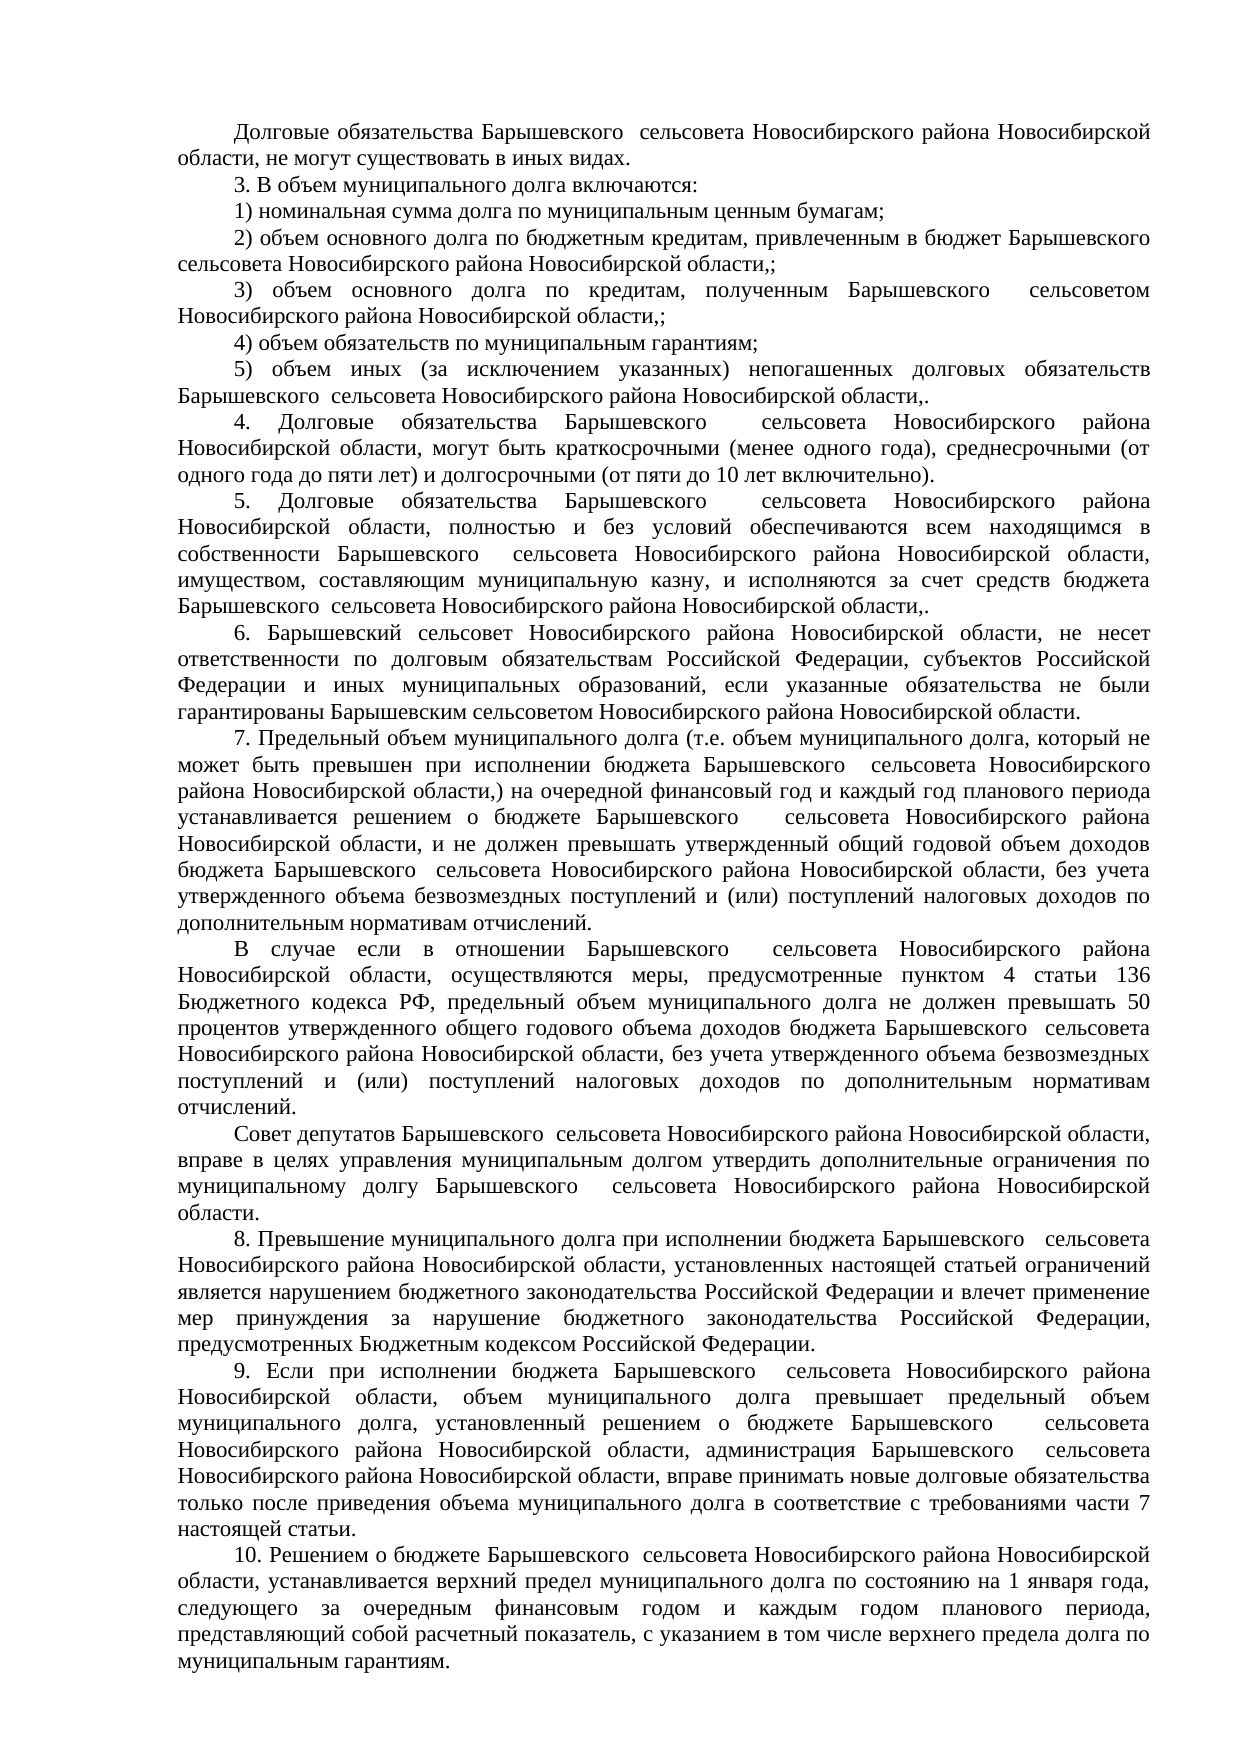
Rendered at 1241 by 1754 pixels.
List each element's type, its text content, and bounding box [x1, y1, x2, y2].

text 7. Предельный объем муниципального долга (т.е. объем муниципального долга, который не может быть превышен при исполнении бюджета Барышевского сельсовета Новосибирского района Новосибирской области,) на очередной финансовый год и каждый год планового периода устанавливается решением о бюджете Барышевского сельсовета Новосибирского района Новосибирской области, и не должен превышать утвержденный общий годовой объем доходов бюджета Барышевского сельсовета Новосибирского района Новосибирской области, без учета утвержденного объема безвозмездных поступлений и (или) поступлений налоговых доходов по дополнительным нормативам отчислений. [177, 724, 1152, 935]
text В случае если в отношении Барышевского сельсовета Новосибирского района Новосибирской области, осуществляются меры, предусмотренные пунктом 4 статьи 136 Бюджетного кодекса РФ, предельный объем муниципального долга не должен превышать 50 процентов утвержденного общего годового объема доходов бюджета Барышевского сельсовета Новосибирского района Новосибирской области, без учета утвержденного объема безвозмездных поступлений и (или) поступлений налоговых доходов по дополнительным нормативам отчислений. [177, 935, 1152, 1119]
text 4. Долговые обязательства Барышевского сельсовета Новосибирского района Новосибирской области, могут быть краткосрочными (менее одного года), среднесрочными (от одного года до пяти лет) и долгосрочными (от пяти до 10 лет включительно). [177, 408, 1152, 487]
text 5) объем иных (за исключением указанных) непогашенных долговых обязательств Барышевского сельсовета Новосибирского района Новосибирской области,. [177, 355, 1152, 408]
text 3) объем основного долга по кредитам, полученным Барышевского сельсоветом Новосибирского района Новосибирской области,; [177, 276, 1152, 329]
text 6. Барышевский сельсовет Новосибирского района Новосибирской области, не несет ответственности по долговым обязательствам Российской Федерации, субъектов Российской Федерации и иных муниципальных образований, если указанные обязательства не были гарантированы Барышевским сельсоветом Новосибирского района Новосибирской области. [177, 619, 1152, 724]
text 9. Если при исполнении бюджета Барышевского сельсовета Новосибирского района Новосибирской области, объем муниципального долга превышает предельный объем муниципального долга, установленный решением о бюджете Барышевского сельсовета Новосибирского района Новосибирской области, администрация Барышевского сельсовета Новосибирского района Новосибирской области, вправе принимать новые долговые обязательства только после приведения объема муниципального долга в соответствие с требованиями части 7 настоящей статьи. [177, 1357, 1152, 1541]
text 5. Долговые обязательства Барышевского сельсовета Новосибирского района Новосибирской области, полностью и без условий обеспечиваются всем находящимся в собственности Барышевского сельсовета Новосибирского района Новосибирской области, имуществом, составляющим муниципальную казну, и исполняются за счет средств бюджета Барышевского сельсовета Новосибирского района Новосибирской области,. [177, 487, 1152, 619]
text 8. Превышение муниципального долга при исполнении бюджета Барышевского сельсовета Новосибирского района Новосибирской области, установленных настоящей статьей ограничений является нарушением бюджетного законодательства Российской Федерации и влечет применение мер принуждения за нарушение бюджетного законодательства Российской Федерации, предусмотренных Бюджетным кодексом Российской Федерации. [177, 1225, 1152, 1357]
text 4) объем обязательств по муниципальным гарантиям; [177, 329, 1152, 355]
text Совет депутатов Барышевского сельсовета Новосибирского района Новосибирской области, вправе в целях управления муниципальным долгом утвердить дополнительные ограничения по муниципальному долгу Барышевского сельсовета Новосибирского района Новосибирской области. [177, 1119, 1152, 1225]
text 2) объем основного долга по бюджетным кредитам, привлеченным в бюджет Барышевского сельсовета Новосибирского района Новосибирской области,; [177, 223, 1152, 276]
text 3. В объем муниципального долга включаются: [177, 171, 1152, 197]
text 1) номинальная сумма долга по муниципальным ценным бумагам; [177, 197, 1152, 223]
text Долговые обязательства Барышевского сельсовета Новосибирского района Новосибирской области, не могут существовать в иных видах. [177, 118, 1152, 171]
text 10. Решением о бюджете Барышевского сельсовета Новосибирского района Новосибирской области, устанавливается верхний предел муниципального долга по состоянию на 1 января года, следующего за очередным финансовым годом и каждым годом планового периода, представляющий собой расчетный показатель, с указанием в том числе верхнего предела долга по муниципальным гарантиям. [177, 1541, 1152, 1673]
